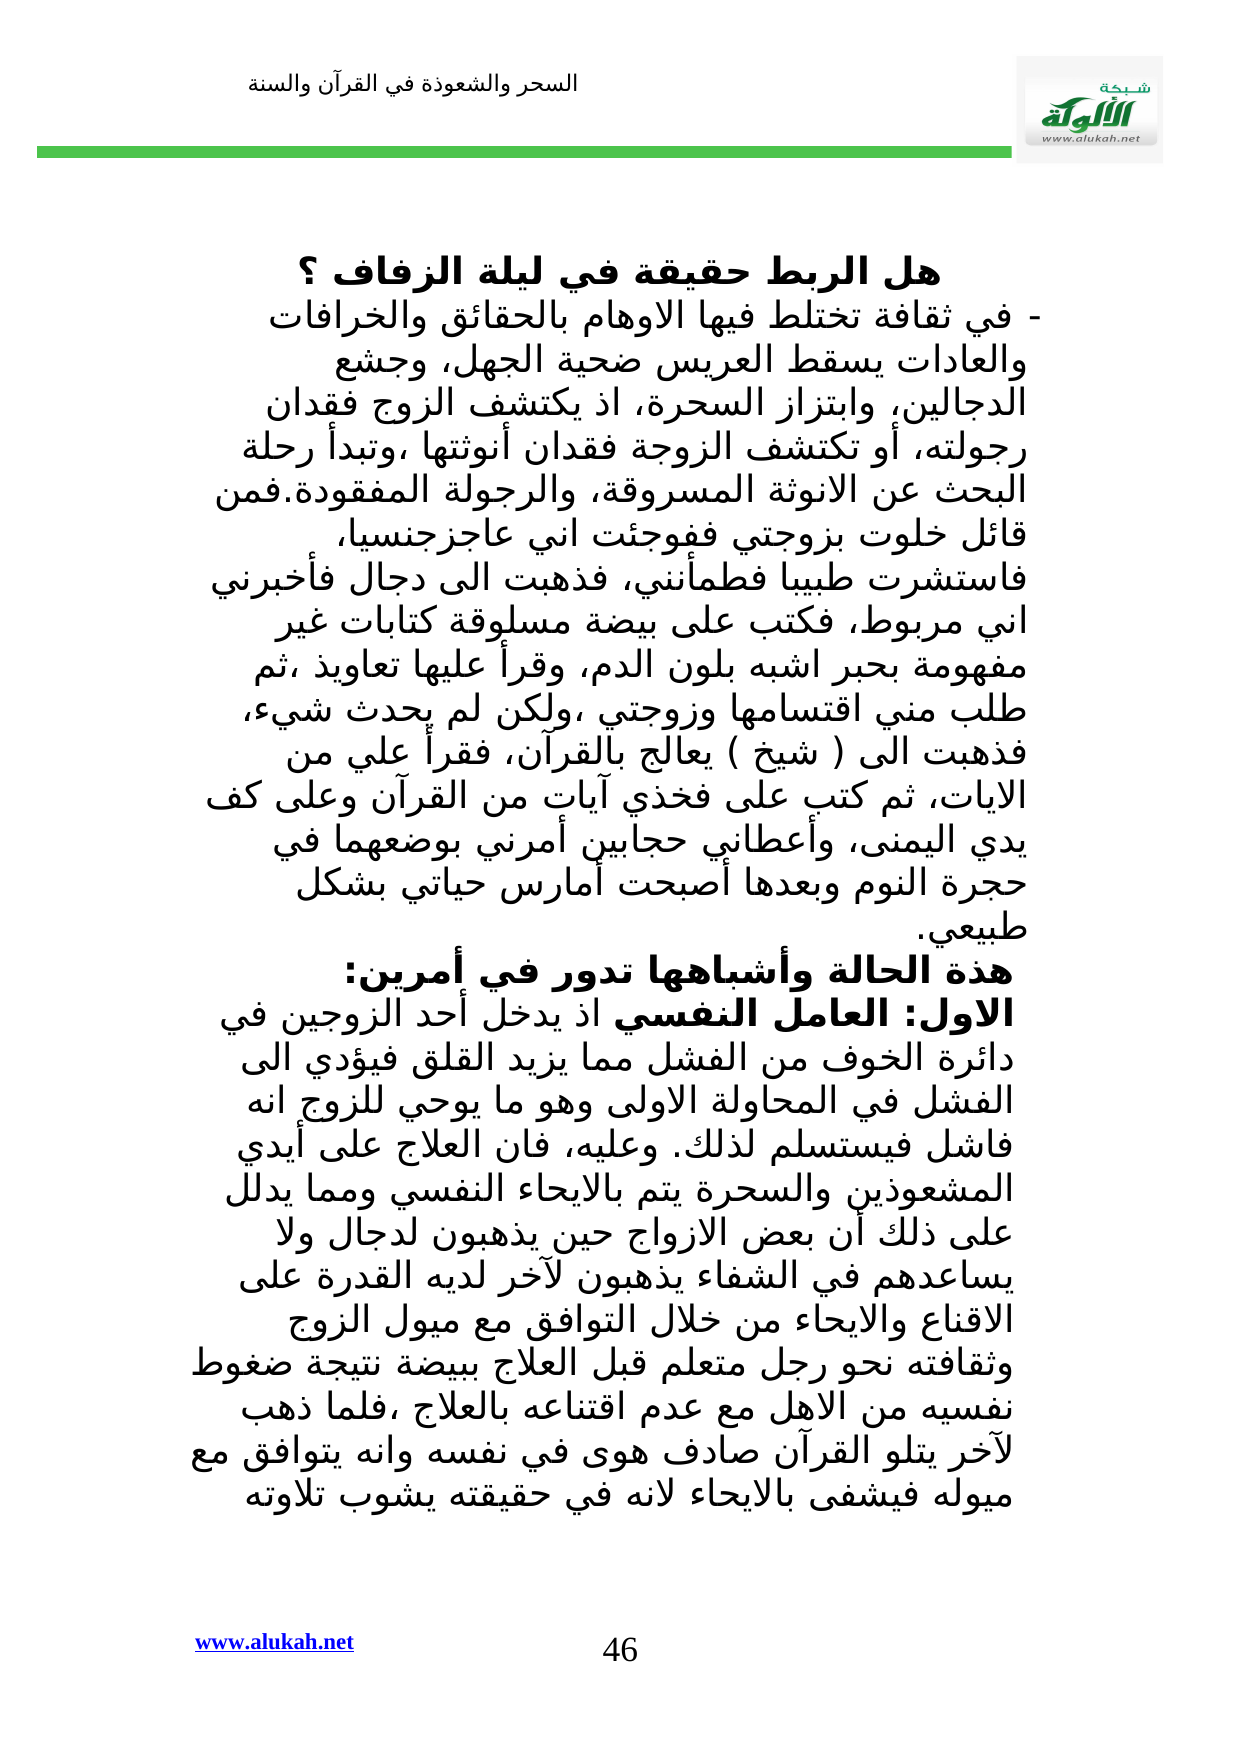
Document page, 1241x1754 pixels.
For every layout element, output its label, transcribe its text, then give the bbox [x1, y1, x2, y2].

text هل الربط حقيقة في ليلة الزفاف ؟ [187, 250, 1053, 293]
text هذة الحالة وأشباهها تدور في أمرين: [187, 948, 1016, 992]
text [187, 992, 1016, 1516]
list في ثقافة تختلط فيها الاوهام بالحقائق والخرافات والعادات يسقط العريس ضحية الجهل، وجشع الدجالين، وابتزاز السحرة، اذ يكتشف الزوج فقدان رجولته، أو تكتشف الزوجة فقدان أنوثتها ،وتبدأ رحلة البحث عن الانوثة المسروقة، والرجولة المفقودة.فمن قائل خلوت بزوجتي ففوجئت اني عاجزجنسيا، فاستشرت طبيبا فطمأنني، فذهبت الى دجال فأخبرني اني مربوط، فكتب على بيضة مسلوقة كتابات غير مفهومة بحبر اشبه بلون الدم، وقرأ عليها تعاويذ ،ثم طلب مني اقتسامها وزوجتي ،ولكن لم يحدث شيء، فذهبت الى ( شيخ ) يعالج بالقرآن، فقرأ علي من الايات، ثم كتب على فخذي آيات من القرآن وعلى كف يدي اليمنى، وأعطاني حجابين أمرني بوضعهما في حجرة النوم وبعدها أصبحت أمارس حياتي بشكل طبيعي. [187, 293, 1029, 948]
